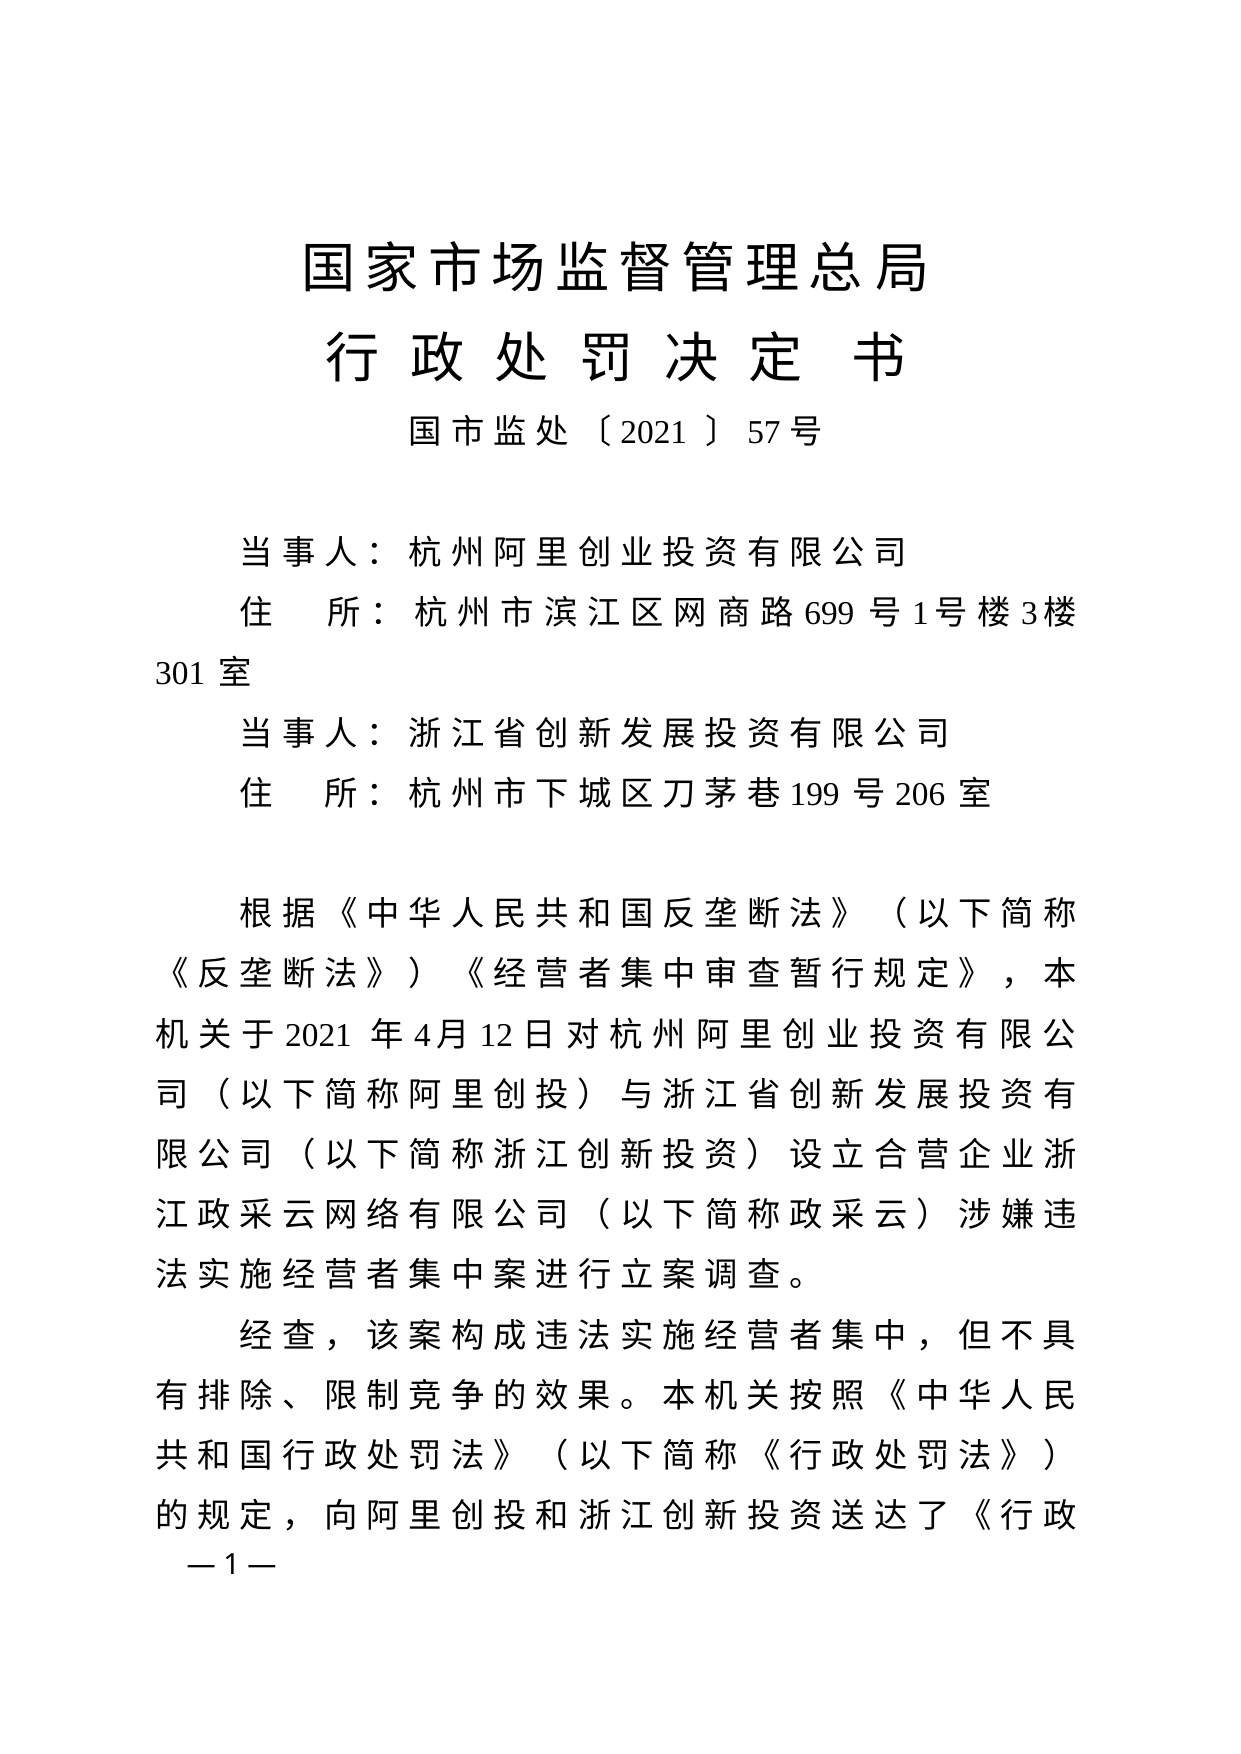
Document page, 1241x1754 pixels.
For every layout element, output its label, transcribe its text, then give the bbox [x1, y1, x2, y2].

text 当事人：杭州阿里创业投资有限公司 [155, 520, 1085, 580]
text 住 所：杭州市下城区刀茅巷199号206室 [155, 761, 1085, 821]
text 住 所：杭州市滨江区网商路699号1号楼3楼301室 [155, 580, 1085, 700]
text 当事人：浙江省创新发展投资有限公司 [155, 700, 1085, 761]
text 行政处罚决定书 [155, 309, 1085, 399]
text 国市监处〔2021〕57号 [155, 399, 1085, 459]
text 国家市场监督管理总局 [155, 219, 1085, 309]
text 根据《中华人民共和国反垄断法》（以下简称《反垄断法》）《经营者集中审查暂行规定》，本机关于2021年4月12日对杭州阿里创业投资有限公司（以下简称阿里创投）与浙江省创新发展投资有限公司（以下简称浙江创新投资）设立合营企业浙江政采云网络有限公司（以下简称政采云）涉嫌违法实施经营者集中案进行立案调查。 [155, 881, 1085, 1302]
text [155, 1302, 1085, 1543]
